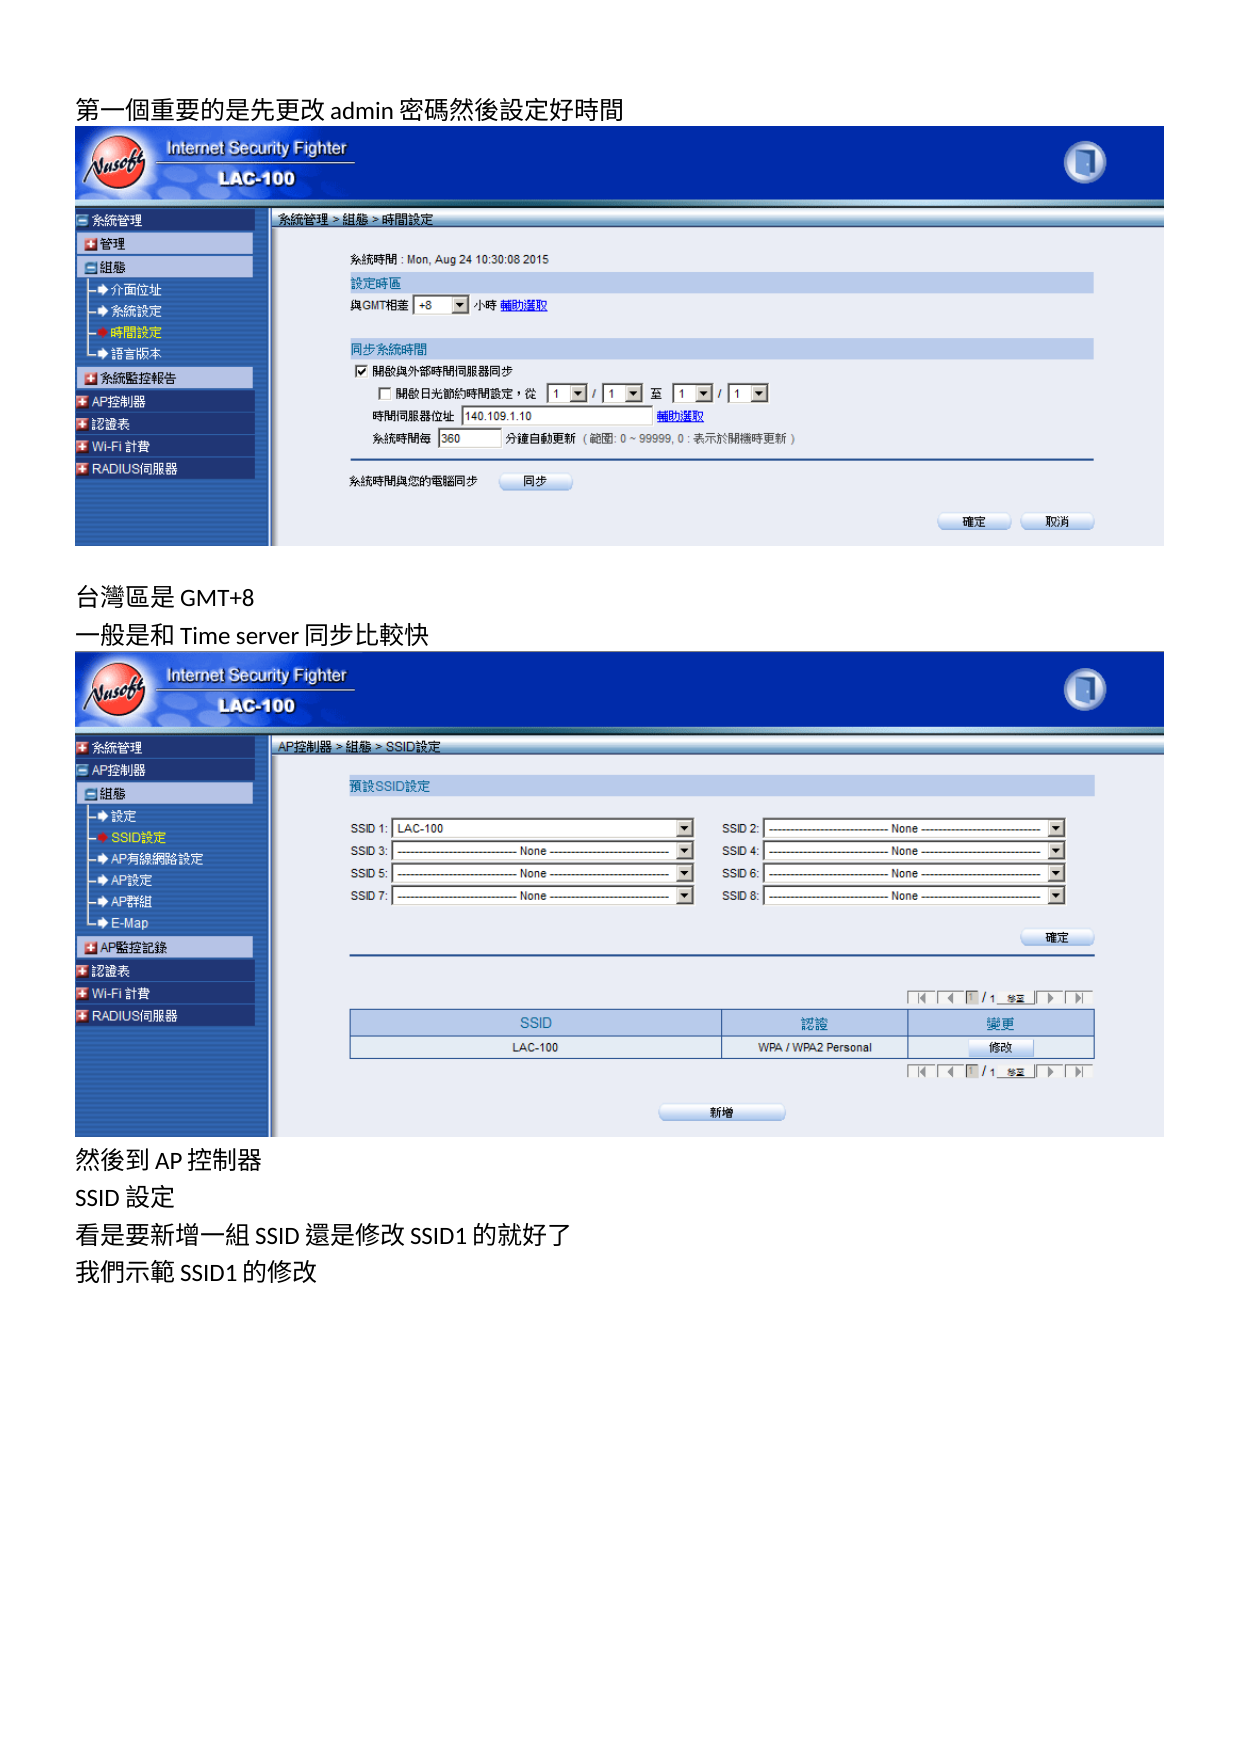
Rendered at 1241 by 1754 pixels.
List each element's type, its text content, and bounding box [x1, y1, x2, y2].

text 第一個重要的是先更改admin密碼然後設定好時間 [75, 89, 1165, 127]
text 看是要新增一組SSID還是修改SSID1的就好了 [75, 1214, 1165, 1252]
text 我們示範SSID1的修改 [75, 1252, 1165, 1289]
text 然後到AP控制器 [75, 1139, 1165, 1177]
text 台灣區是GMT+8 [75, 577, 1165, 614]
picture [75, 651, 1164, 1137]
picture [75, 126, 1164, 546]
text 一般是和Time server同步比較快 [75, 614, 1165, 652]
text SSID設定 [75, 1177, 1165, 1214]
